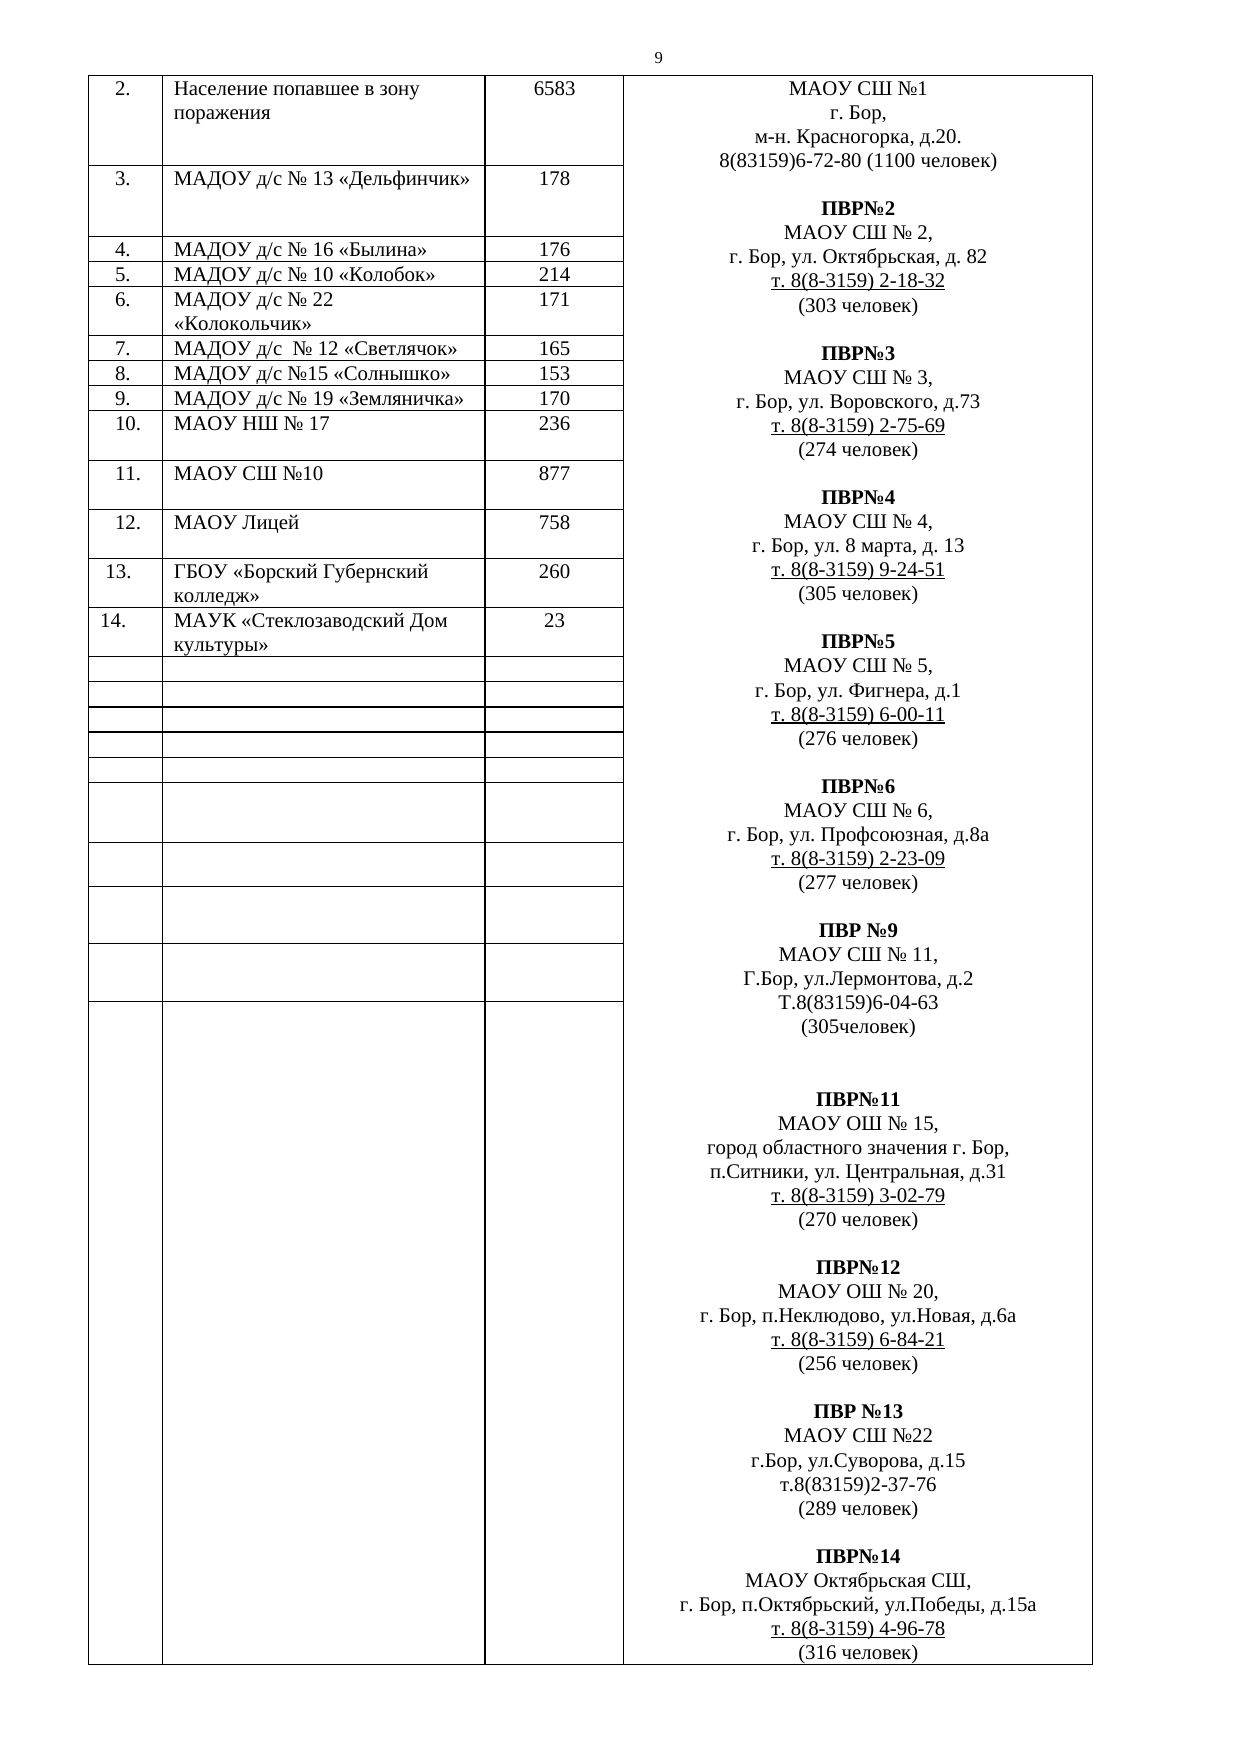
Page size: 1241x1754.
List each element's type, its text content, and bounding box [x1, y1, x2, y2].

table_cell [89, 361, 162, 385]
table_cell 13. [89, 559, 162, 607]
table_cell [89, 1002, 162, 1664]
table_cell 6583 [486, 76, 623, 165]
table_cell 153 [486, 361, 623, 385]
table_cell [89, 944, 162, 1001]
table_cell [89, 887, 162, 943]
table_cell 165 [486, 336, 623, 360]
table_cell МАДОУ д/с № 12 «Светлячок» [163, 336, 484, 360]
table_cell ГБОУ «Борский Губернский колледж» [163, 559, 484, 607]
table_cell МАДОУ д/с № 19 «Земляничка» [163, 386, 484, 410]
table_cell [486, 783, 623, 842]
table_cell [163, 708, 484, 731]
table_cell [163, 758, 484, 782]
table_cell [89, 510, 162, 558]
table_cell [89, 76, 162, 165]
table_cell [163, 887, 484, 943]
table_cell [486, 708, 623, 731]
table_cell [486, 1002, 623, 1664]
table_cell [486, 758, 623, 782]
table_cell 758 [486, 510, 623, 558]
table_cell [89, 411, 162, 459]
table_cell [89, 287, 162, 335]
table_cell [163, 657, 484, 681]
table_cell [89, 657, 162, 681]
table_cell [89, 708, 162, 731]
table_cell [486, 843, 623, 886]
table_cell 236 [486, 411, 623, 459]
table_cell [89, 682, 162, 706]
table_cell [89, 461, 162, 509]
table_cell 877 [486, 461, 623, 509]
table_cell [89, 843, 162, 886]
table_cell [486, 733, 623, 757]
table_cell МАДОУ д/с №15 «Солнышко» [163, 361, 484, 385]
table_cell [89, 386, 162, 410]
table_cell 23 [486, 608, 623, 656]
table_cell [486, 657, 623, 681]
table_cell МАДОУ д/с № 16 «Былина» [163, 237, 484, 261]
table_cell [163, 733, 484, 757]
table_cell [163, 682, 484, 706]
table_cell МАДОУ д/с № 10 «Колобок» [163, 262, 484, 286]
table_cell 214 [486, 262, 623, 286]
table_cell [486, 944, 623, 1001]
table_cell [89, 166, 162, 236]
table_cell 170 [486, 386, 623, 410]
table_cell МАДОУ д/с № 22 «Колокольчик» [163, 287, 484, 335]
table_cell МАУК «Стеклозаводский Дом культуры» [163, 608, 484, 656]
table_cell [89, 262, 162, 286]
table_cell МАОУ Лицей [163, 510, 484, 558]
table_cell 178 [486, 166, 623, 236]
table_cell [89, 237, 162, 261]
table_cell Население попавшее в зону поражения [163, 76, 484, 165]
table_cell МАДОУ д/с № 13 «Дельфинчик» [163, 166, 484, 236]
table_cell 260 [486, 559, 623, 607]
table_cell [163, 783, 484, 842]
table_cell МАОУ СШ №10 [163, 461, 484, 509]
table_cell [89, 758, 162, 782]
table_cell [163, 1002, 484, 1664]
table_cell [89, 336, 162, 360]
table_cell [163, 843, 484, 886]
table_cell [89, 783, 162, 842]
table_cell [163, 944, 484, 1001]
table_cell [89, 733, 162, 757]
table_cell МАОУ НШ № 17 [163, 411, 484, 459]
table_cell 14. [89, 608, 162, 656]
table_cell 176 [486, 237, 623, 261]
table_cell [486, 682, 623, 706]
table_cell [486, 887, 623, 943]
table_cell 171 [486, 287, 623, 335]
